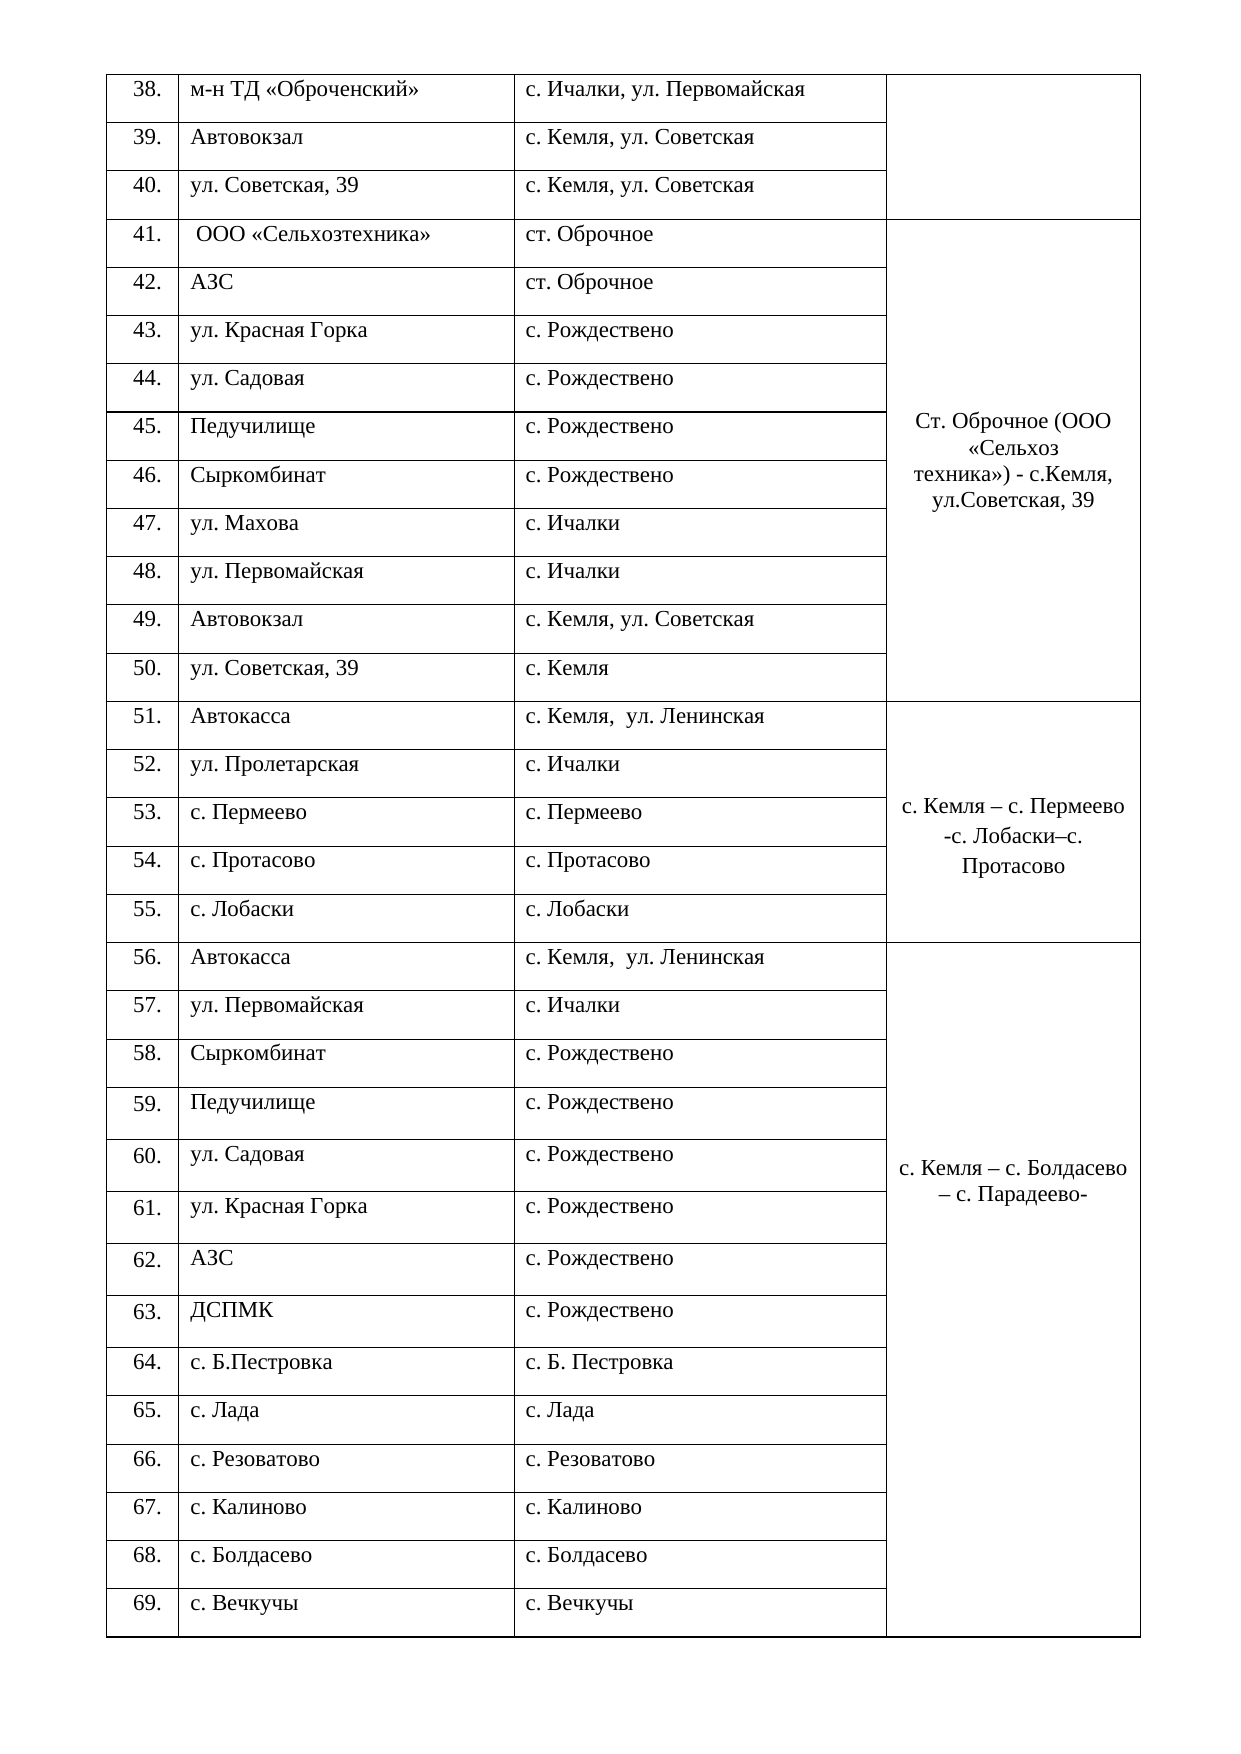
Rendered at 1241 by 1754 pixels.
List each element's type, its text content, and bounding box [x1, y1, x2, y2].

table_cell [107, 461, 178, 508]
table_cell [107, 171, 178, 218]
table_cell ст. Оброчное [515, 268, 886, 315]
table_cell ул. Красная Горка [179, 316, 514, 363]
table_cell [107, 605, 178, 653]
table_cell с. Рождествено [515, 1192, 886, 1243]
table_cell с. Резоватово [179, 1445, 514, 1492]
table_cell [107, 1445, 178, 1492]
table_cell [107, 1493, 178, 1540]
table_cell с. Кемля [515, 654, 886, 701]
table_cell Автовокзал [179, 123, 514, 170]
table_cell [107, 702, 178, 749]
table_cell [107, 1589, 178, 1636]
table_cell [107, 798, 178, 846]
table_cell с. Калиново [179, 1493, 514, 1540]
table_cell ул. Советская, 39 [179, 654, 514, 701]
table_cell с. Вечкучы [515, 1589, 886, 1636]
table_cell [107, 123, 178, 170]
table_cell м-н ТД «Оброченский» [179, 75, 514, 122]
table_cell [107, 1040, 178, 1087]
table_cell [107, 364, 178, 411]
table_cell [107, 1348, 178, 1395]
table_cell с. Рождествено [515, 1040, 886, 1087]
table_cell ООО «Сельхозтехника» [179, 220, 514, 267]
table_cell с. Рождествено [515, 316, 886, 363]
table_cell с. Рождествено [515, 1296, 886, 1347]
table_cell с. Вечкучы [179, 1589, 514, 1636]
table_cell [107, 557, 178, 604]
table_cell с. Б.Пестровка [179, 1348, 514, 1395]
table_cell с. Кемля, ул. Советская [515, 171, 886, 218]
table_cell [107, 220, 178, 267]
table_cell с. Кемля, ул. Советская [515, 123, 886, 170]
table_cell с. Б. Пестровка [515, 1348, 886, 1395]
table_cell [107, 943, 178, 990]
table_cell [107, 1192, 178, 1243]
table_cell Педучилище [179, 1088, 514, 1139]
table_cell Автокасса [179, 943, 514, 990]
table_cell Автовокзал [179, 605, 514, 653]
table_cell с. Болдасево [179, 1541, 514, 1588]
table_cell с. Пермеево [179, 798, 514, 846]
table_cell с. Ичалки [515, 991, 886, 1038]
table_cell [107, 654, 178, 701]
table_cell с. Кемля, ул. Ленинская [515, 943, 886, 990]
table_cell Педучилище [179, 413, 514, 460]
table_cell с. Рождествено [515, 1140, 886, 1191]
table_cell АЗС [179, 268, 514, 315]
table_cell с. Лобаски [179, 895, 514, 942]
table_cell [107, 1396, 178, 1443]
table_cell ул. Советская, 39 [179, 171, 514, 218]
table_cell с. Лобаски [515, 895, 886, 942]
table_cell [107, 1244, 178, 1295]
table_cell ДСПМК [179, 1296, 514, 1347]
table_cell [107, 413, 178, 460]
table_cell с. Ичалки [515, 557, 886, 604]
table_cell с. Кемля, ул. Советская [515, 605, 886, 653]
table_cell Сыркомбинат [179, 1040, 514, 1087]
table_cell с. Пермеево [515, 798, 886, 846]
table_cell [107, 1296, 178, 1347]
table_cell [107, 509, 178, 556]
table_cell [107, 75, 178, 122]
table_cell ул. Первомайская [179, 991, 514, 1038]
table_cell с. Кемля – с. Болдасево – с. Парадеево- [887, 943, 1140, 1636]
table_cell с. Лада [515, 1396, 886, 1443]
table_cell АЗС [179, 1244, 514, 1295]
table_cell с. Лада [179, 1396, 514, 1443]
table_cell ул. Красная Горка [179, 1192, 514, 1243]
table_cell с. Рождествено [515, 1088, 886, 1139]
table_cell с. Кемля, ул. Ленинская [515, 702, 886, 749]
table_cell с. Резоватово [515, 1445, 886, 1492]
table_cell с. Ичалки [515, 750, 886, 797]
table_cell [107, 750, 178, 797]
table_cell с. Рождествено [515, 1244, 886, 1295]
table_cell [107, 991, 178, 1038]
table_cell [107, 1541, 178, 1588]
table_cell ул. Первомайская [179, 557, 514, 604]
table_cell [515, 75, 886, 122]
table_cell [107, 268, 178, 315]
table_cell с. Калиново [515, 1493, 886, 1540]
table_cell ул. Пролетарская [179, 750, 514, 797]
table_cell [107, 1088, 178, 1139]
table_cell [107, 1140, 178, 1191]
table_cell ул. Садовая [179, 364, 514, 411]
table_cell ул. Садовая [179, 1140, 514, 1191]
table_cell Автокасса [179, 702, 514, 749]
table_cell Ст. Оброчное (ООО «Сельхоз техника») - с.Кемля, ул.Советская, 39 [887, 220, 1140, 701]
table_cell ст. Оброчное [515, 220, 886, 267]
table_cell [107, 847, 178, 894]
table_cell Сыркомбинат [179, 461, 514, 508]
table_cell с. Рождествено [515, 364, 886, 411]
table_cell ул. Махова [179, 509, 514, 556]
table_cell с. Болдасево [515, 1541, 886, 1588]
table_cell с. Рождествено [515, 461, 886, 508]
table_cell [107, 316, 178, 363]
table_cell [107, 895, 178, 942]
table_cell с. Ичалки [515, 509, 886, 556]
table_cell с. Рождествено [515, 413, 886, 460]
table_cell с. Кемля – с. Пермеево -с. Лобаски–с. Протасово [887, 702, 1140, 942]
table_cell с. Протасово [179, 847, 514, 894]
table_cell с. Протасово [515, 847, 886, 894]
